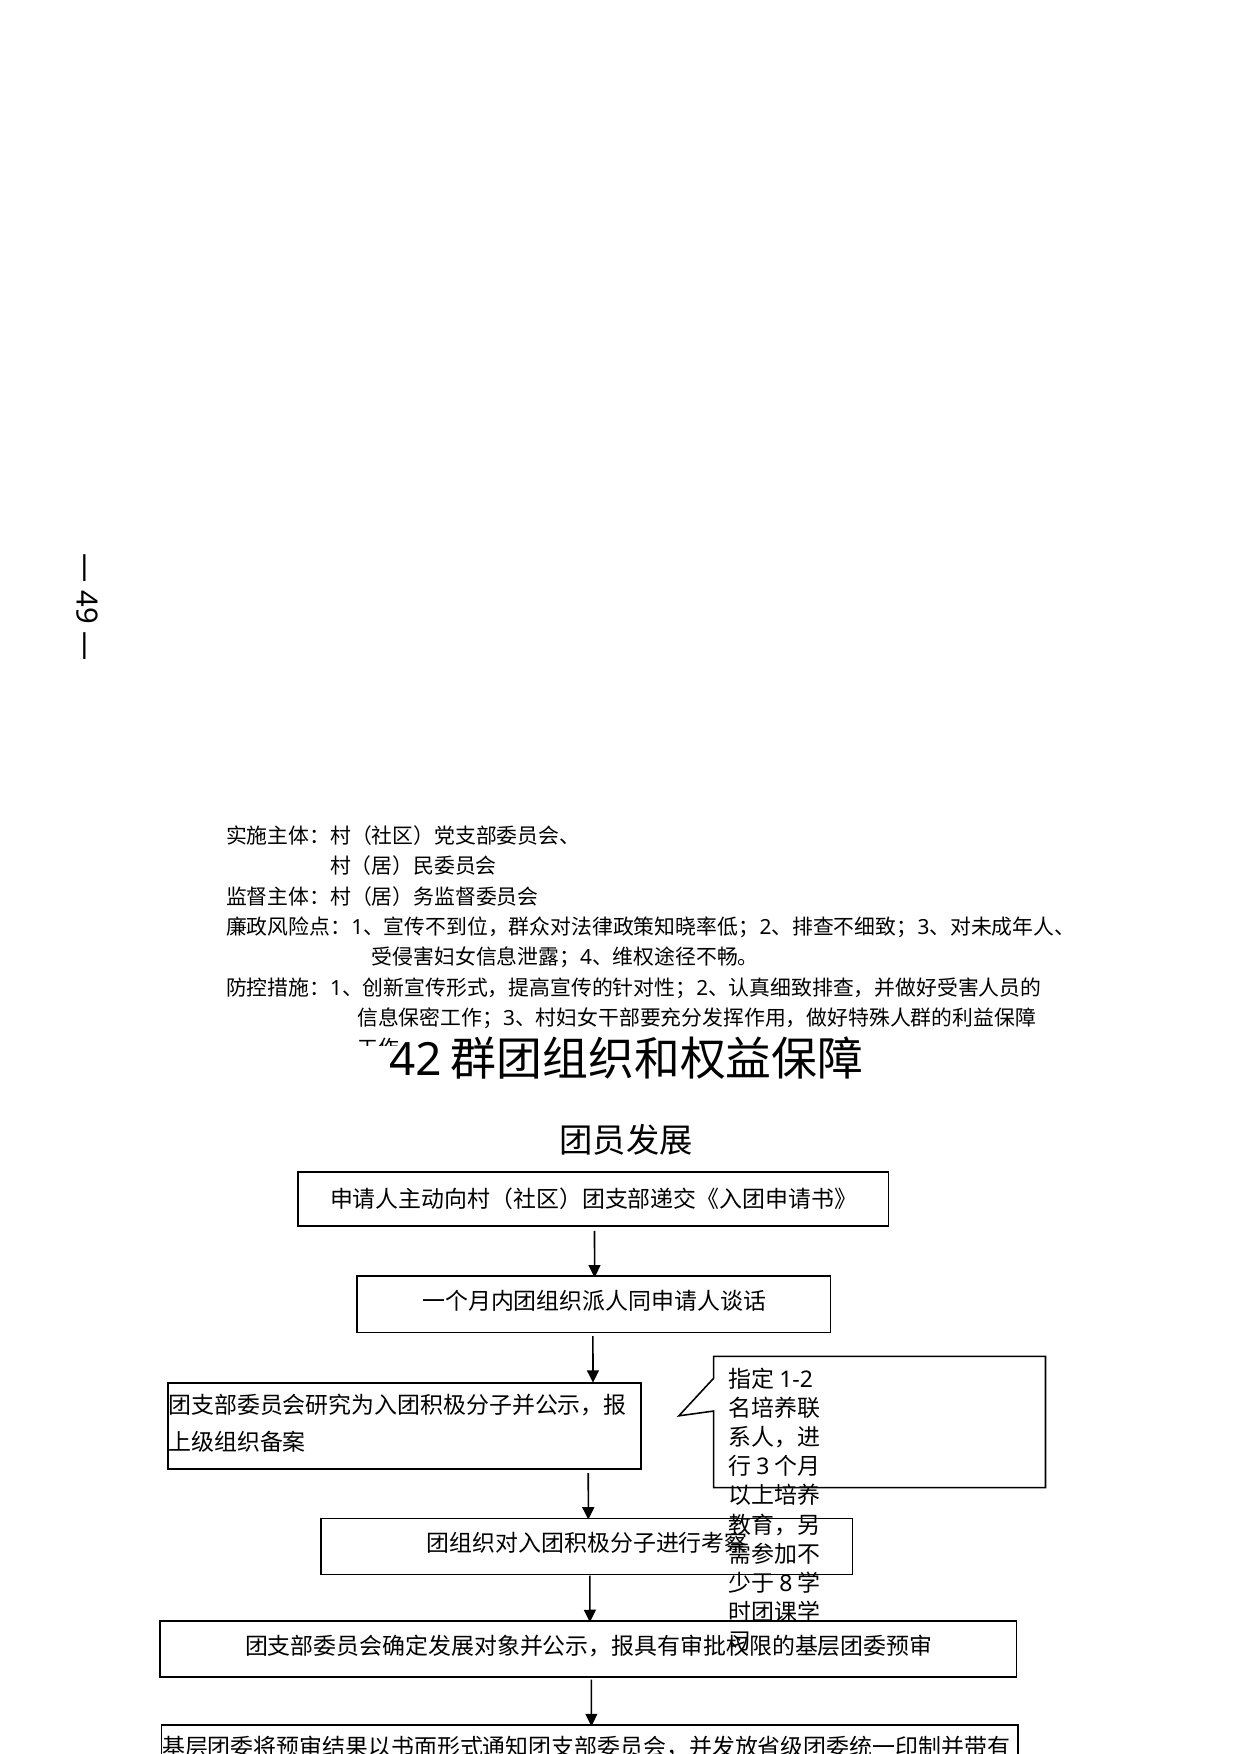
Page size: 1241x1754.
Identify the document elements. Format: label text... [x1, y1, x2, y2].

text 42群团组织和权益保障 [165, 1006, 1087, 1105]
text 团员发展 [165, 1105, 1087, 1170]
